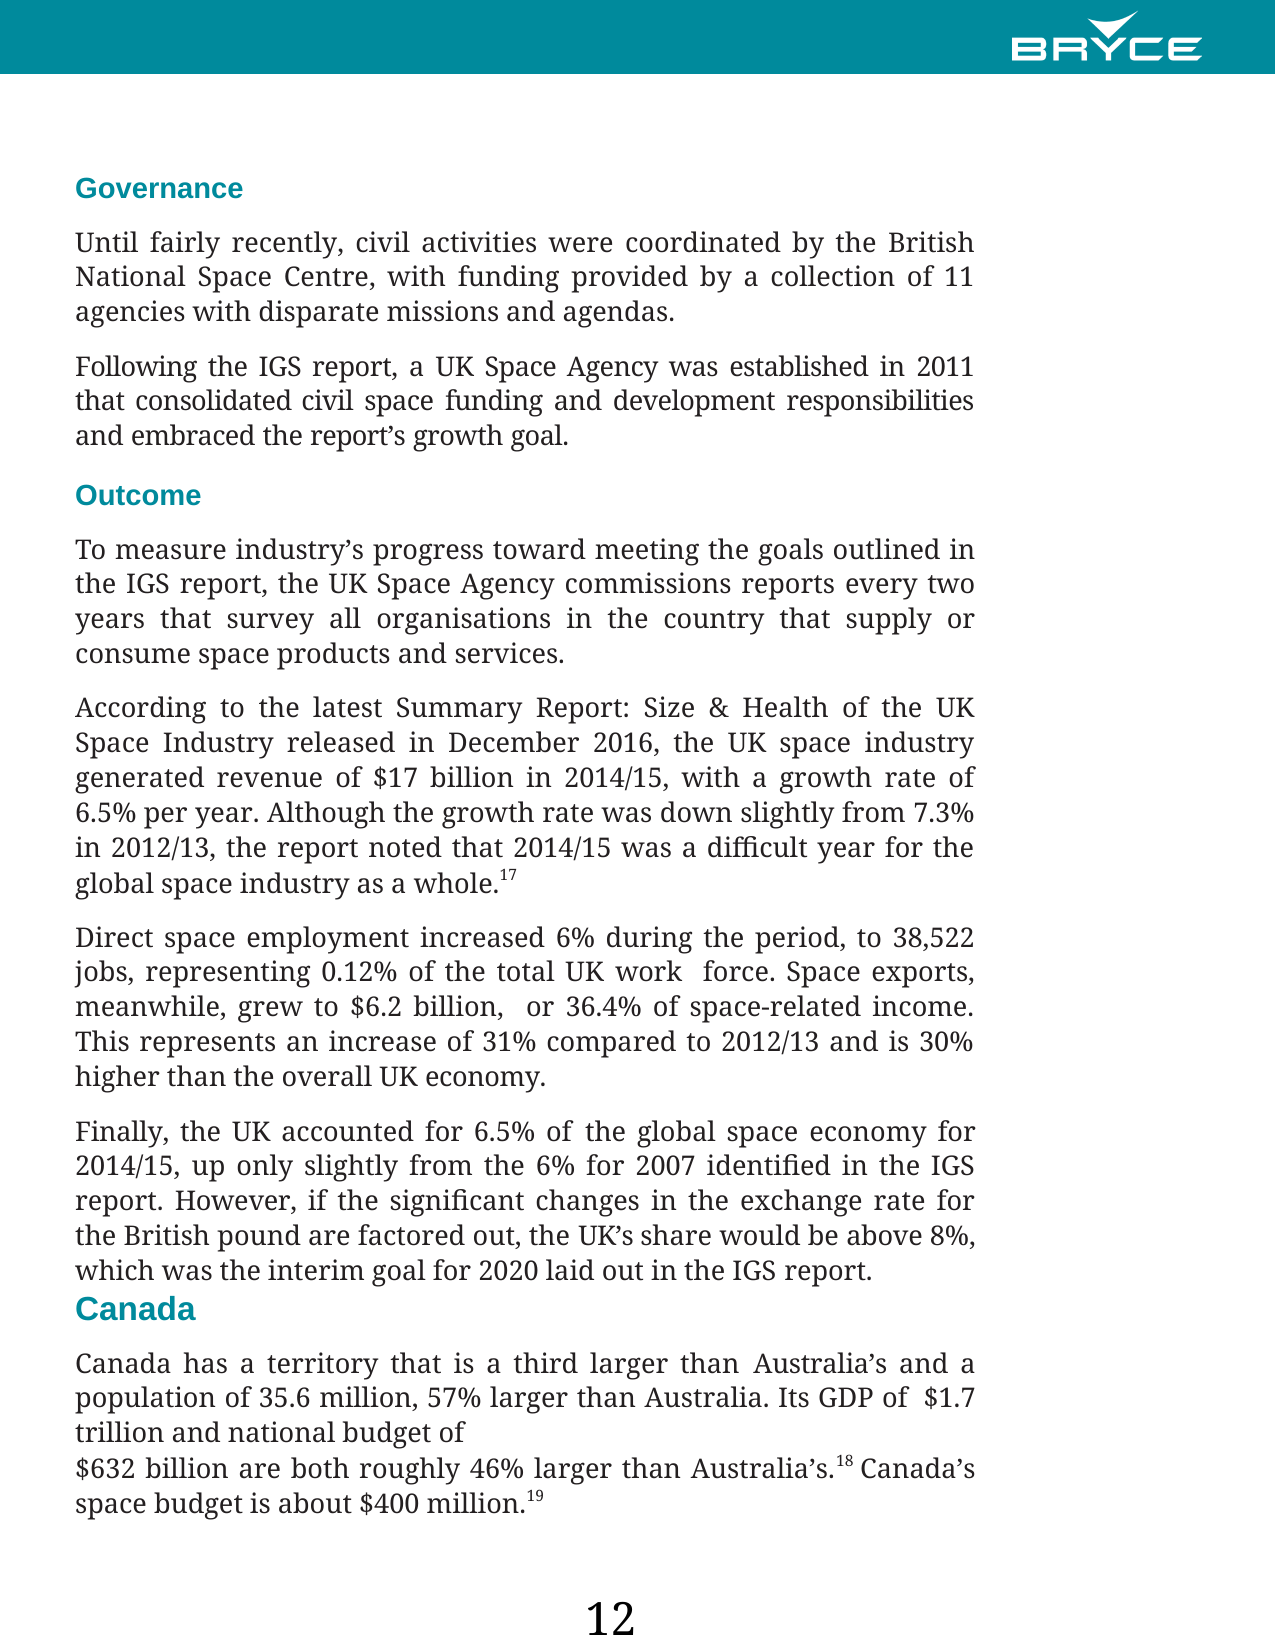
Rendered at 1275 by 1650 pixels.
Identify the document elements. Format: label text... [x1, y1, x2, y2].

text Until fairly recently, civil activities were coordinated by the British National Space Centre, with funding provided by a collection of 11 agencies with disparate missions and agendas. [75, 224, 976, 330]
text Direct space employment increased 6% during the period, to 38,522 jobs, representing 0.12% of the total UK work force. Space exports, meanwhile, grew to $6.2 billion, or 36.4% of space-related income. This represents an increase of 31% compared to 2012/13 and is 30% higher than the overall UK economy. [75, 919, 975, 1095]
text Following the IGS report, a UK Space Agency was established in 2011 that consolidated civil space funding and development responsibilities and embraced the report’s growth goal. [75, 348, 975, 453]
subtitle Governance [75, 172, 1275, 205]
text To measure industry’s progress toward meeting the goals outlined in the IGS report, the UK Space Agency commissions reports every two years that survey all organisations in the country that supply or consume space products and services. [75, 531, 976, 671]
text Canada has a territory that is a third larger than Australia’s and a population of 35.6 million, 57% larger than Australia. Its GDP of $1.7 trillion and national budget of [75, 1345, 976, 1451]
text $632 billion are both roughly 46% larger than Australia’s.18 Canada’s space budget is about $400 million.19 [75, 1451, 975, 1522]
subtitle Outcome [75, 478, 1275, 512]
text Canada [75, 1288, 1275, 1327]
text According to the latest Summary Report: Size & Health of the UK Space Industry released in December 2016, the UK space industry generated revenue of $17 billion in 2014/15, with a growth rate of 6.5% per year. Although the growth rate was down slightly from 7.3% in 2012/13, the report noted that 2014/15 was a difficult year for the global space industry as a whole.17 [75, 690, 976, 901]
text Finally, the UK accounted for 6.5% of the global space economy for 2014/15, up only slightly from the 6% for 2007 identified in the IGS report. However, if the significant changes in the exchange rate for the British pound are factored out, the UK’s share would be above 8%, which was the interim goal for 2020 laid out in the IGS report. [75, 1113, 976, 1288]
picture [1012, 10, 1202, 67]
